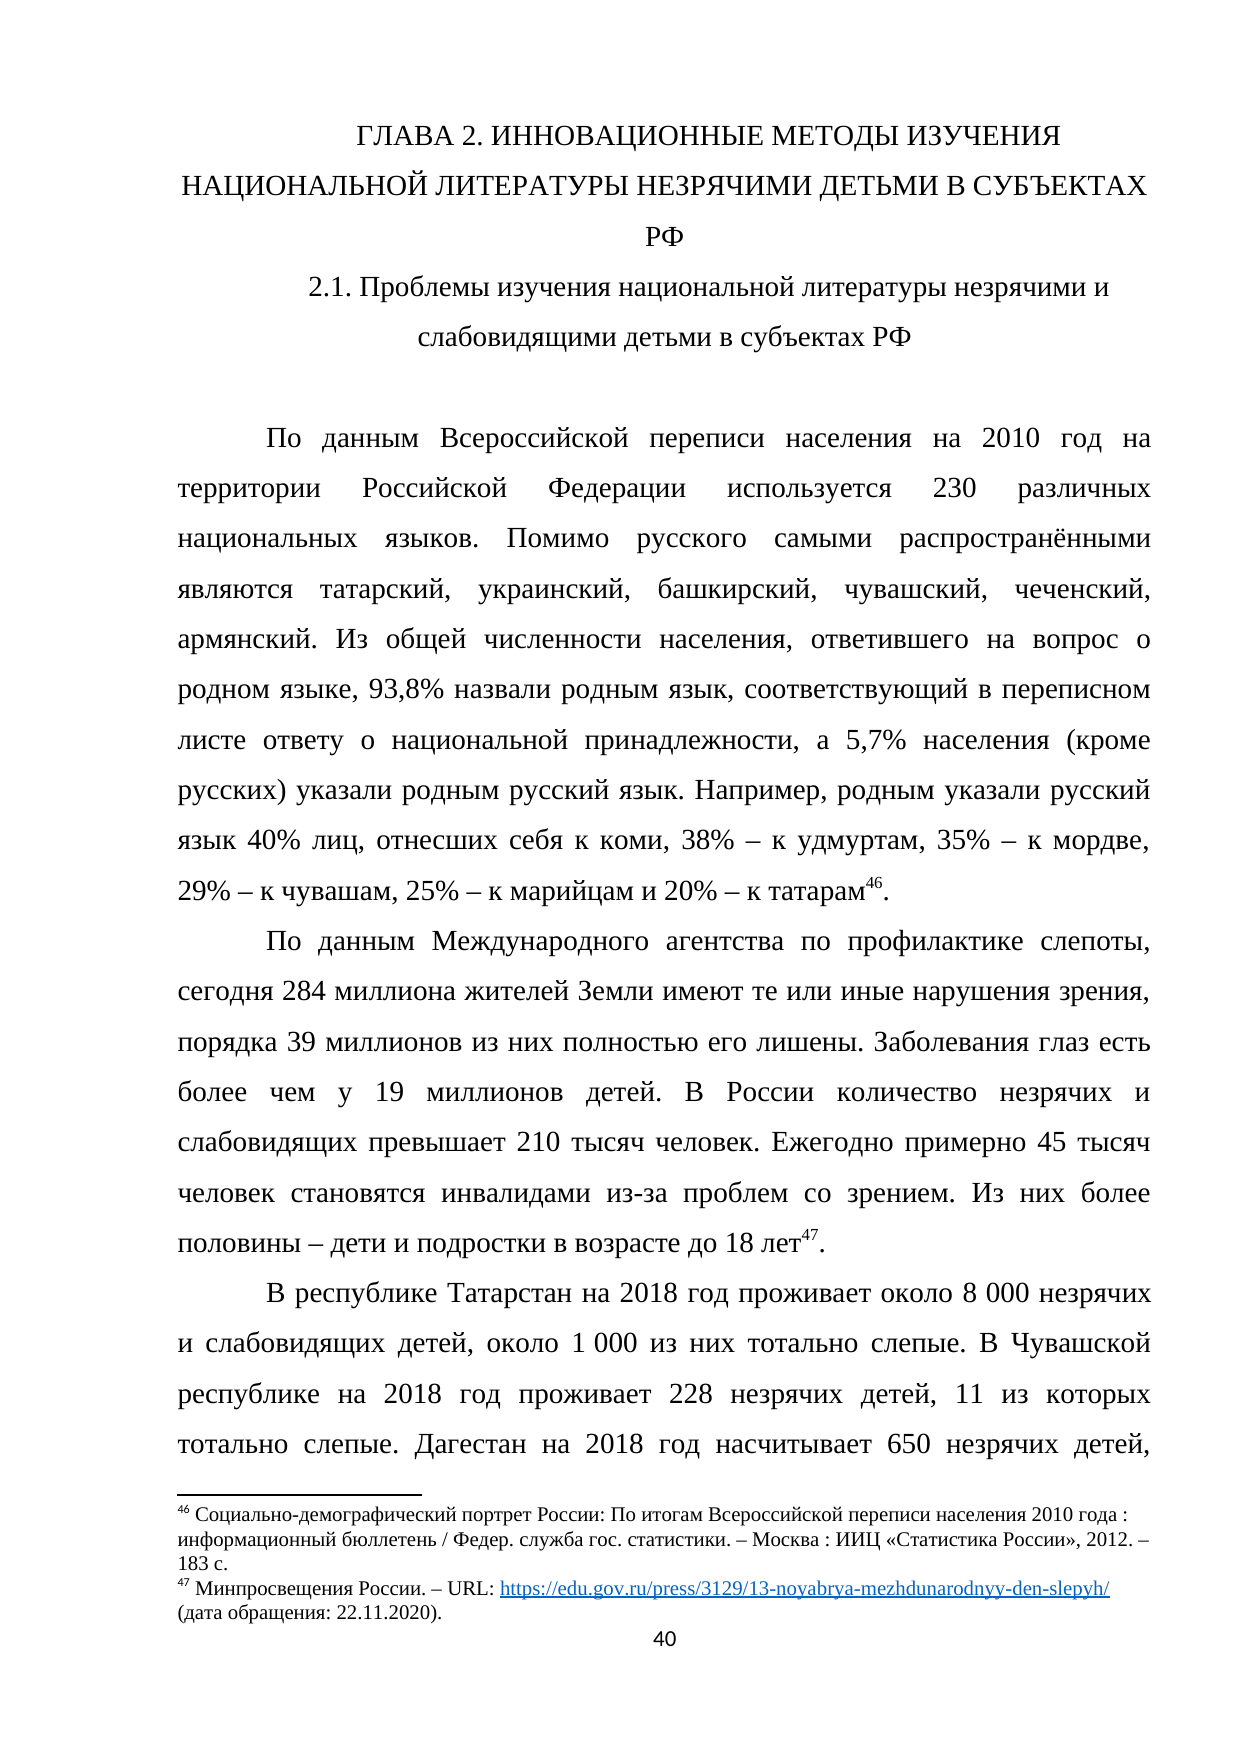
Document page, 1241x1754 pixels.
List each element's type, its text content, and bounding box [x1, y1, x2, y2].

text По данным Всероссийской переписи населения на 2010 год на территории Российской Федерации используется 230 различных национальных языков. Помимо русского самыми распространёнными являются татарский, украинский, башкирский, чувашский, чеченский, армянский. Из общей численности населения, ответившего на вопрос о родном языке, 93,8% назвали родным язык, соответствующий в переписном листе ответу о национальной принадлежности, а 5,7% населения (кроме русских) указали родным русский язык. Например, родным указали русский язык 40% лиц, отнесших себя к коми, 38% – к удмуртам, 35% – к мордве, 29% – к чувашам, 25% – к марийцам и 20% – к татарам. [177, 420, 1152, 906]
text ГЛАВА 2. ИННОВАЦИОННЫЕ МЕТОДЫ ИЗУЧЕНИЯ НАЦИОНАЛЬНОЙ ЛИТЕРАТУРЫ НЕЗРЯЧИМИ ДЕТЬМИ В СУБЪЕКТАХ РФ [177, 118, 1152, 252]
text 2.1. Проблемы изучения национальной литературы незрячими и слабовидящими детьми в субъектах РФ [177, 269, 1152, 353]
text По данным Международного агентства по профилактике слепоты, сегодня 284 миллиона жителей Земли имеют те или иные нарушения зрения, порядка 39 миллионов из них полностью его лишены. Заболевания глаз есть более чем у 19 миллионов детей. В России количество незрячих и слабовидящих превышает 210 тысяч человек. Ежегодно примерно 45 тысяч человек становятся инвалидами из-за проблем со зрением. Из них более половины – дети и подростки в возрасте до 18 лет. [177, 923, 1152, 1258]
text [177, 1275, 1152, 1460]
